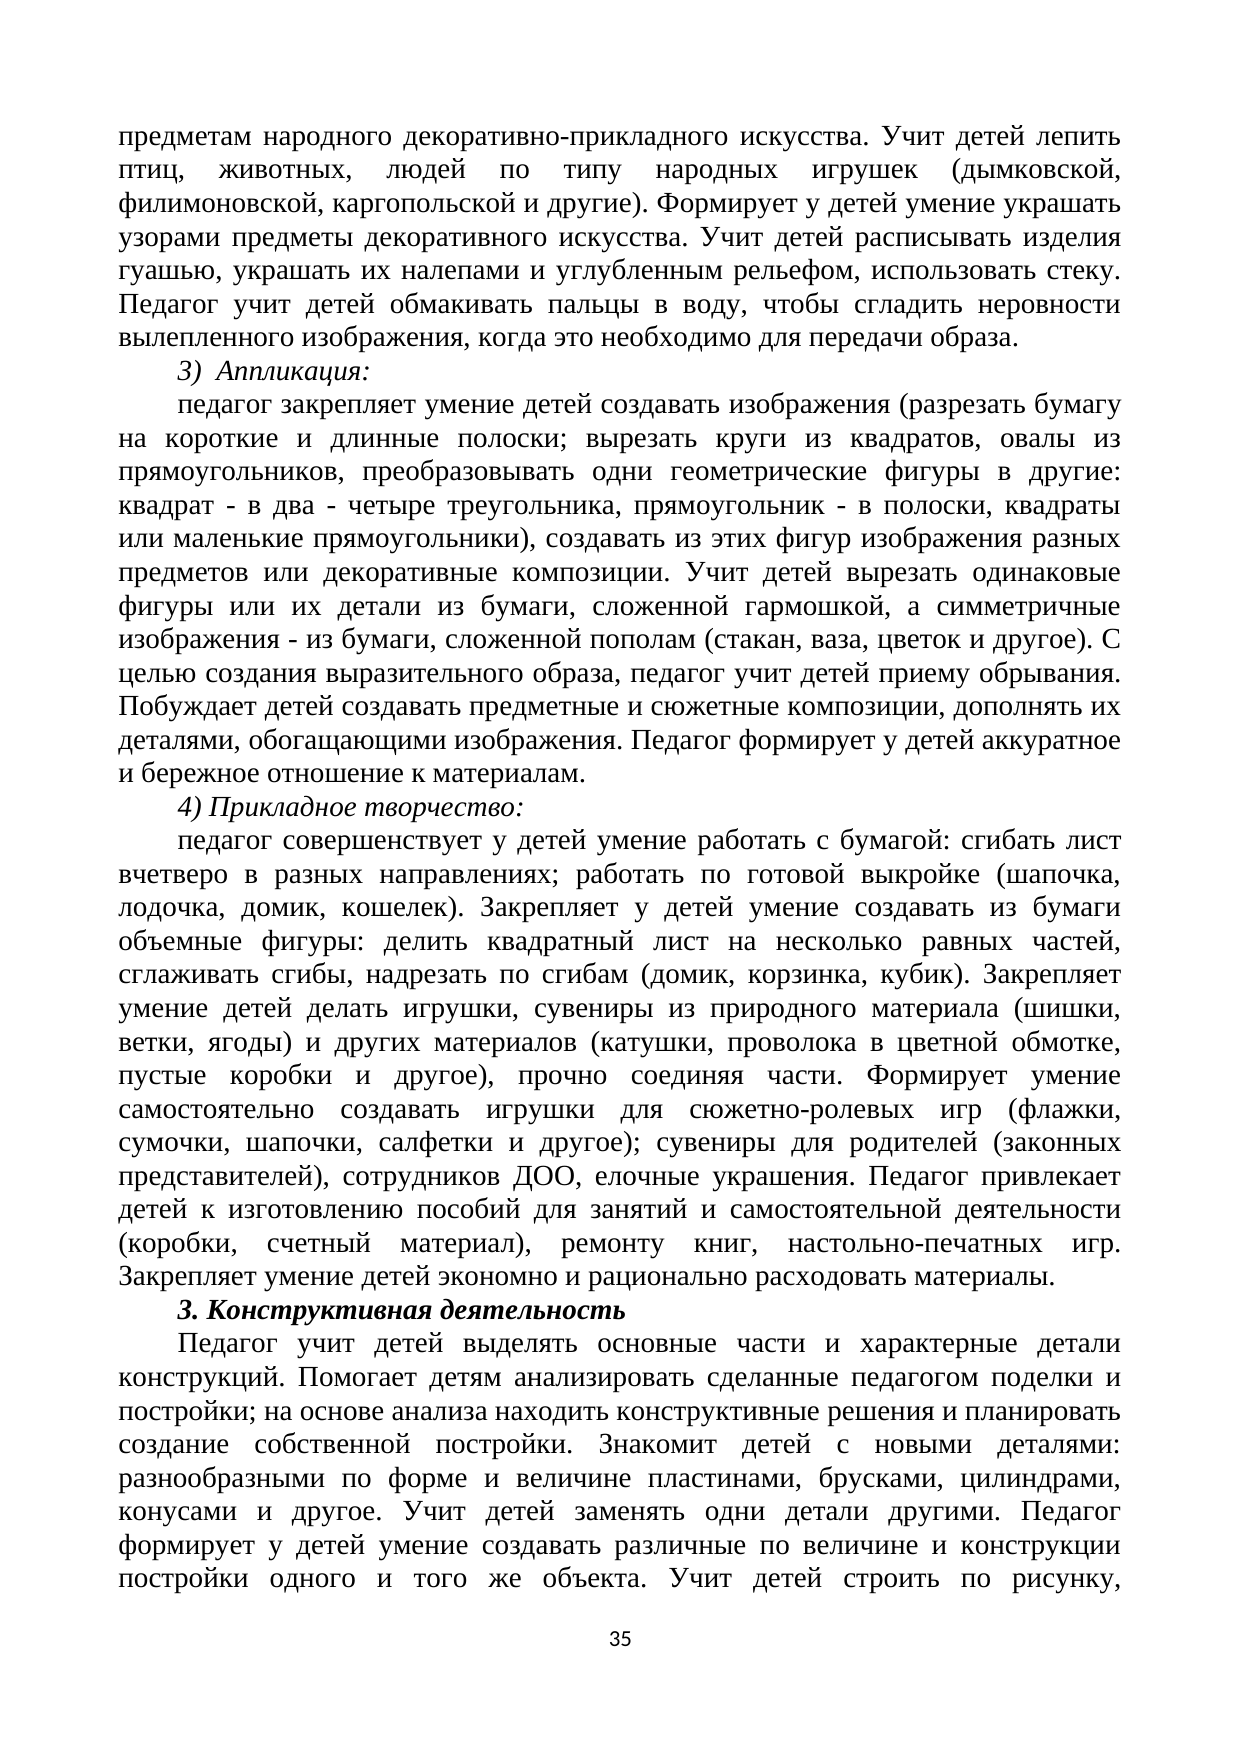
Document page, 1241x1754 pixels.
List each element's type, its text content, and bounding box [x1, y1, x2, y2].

text педагог совершенствует у детей умение работать с бумагой: сгибать лист вчетверо в разных направлениях; работать по готовой выкройке (шапочка, лодочка, домик, кошелек). Закрепляет у детей умение создавать из бумаги объемные фигуры: делить квадратный лист на несколько равных частей, сглаживать сгибы, надрезать по сгибам (домик, корзинка, кубик). Закрепляет умение детей делать игрушки, сувениры из природного материала (шишки, ветки, ягоды) и других материалов (катушки, проволока в цветной обмотке, пустые коробки и другое), прочно соединяя части. Формирует умение самостоятельно создавать игрушки для сюжетно-ролевых игр (флажки, сумочки, шапочки, салфетки и другое); сувениры для родителей (законных представителей), сотрудников ДОО, елочные украшения. Педагог привлекает детей к изготовлению пособий для занятий и самостоятельной деятельности (коробки, счетный материал), ремонту книг, настольно-печатных игр. Закрепляет умение детей экономно и рационально расходовать материалы. [118, 822, 1122, 1292]
text 3. Конструктивная деятельность [118, 1292, 1122, 1326]
text 4) Прикладное творчество: [118, 789, 1122, 822]
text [118, 118, 1122, 353]
text педагог закрепляет умение детей создавать изображения (разрезать бумагу на короткие и длинные полоски; вырезать круги из квадратов, овалы из прямоугольников, преобразовывать одни геометрические фигуры в другие: квадрат - в два - четыре треугольника, прямоугольник - в полоски, квадраты или маленькие прямоугольники), создавать из этих фигур изображения разных предметов или декоративные композиции. Учит детей вырезать одинаковые фигуры или их детали из бумаги, сложенной гармошкой, а симметричные изображения - из бумаги, сложенной пополам (стакан, ваза, цветок и другое). С целью создания выразительного образа, педагог учит детей приему обрывания. Побуждает детей создавать предметные и сюжетные композиции, дополнять их деталями, обогащающими изображения. Педагог формирует у детей аккуратное и бережное отношение к материалам. [118, 386, 1122, 789]
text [118, 1326, 1122, 1594]
text 3) Аппликация: [118, 353, 1122, 386]
